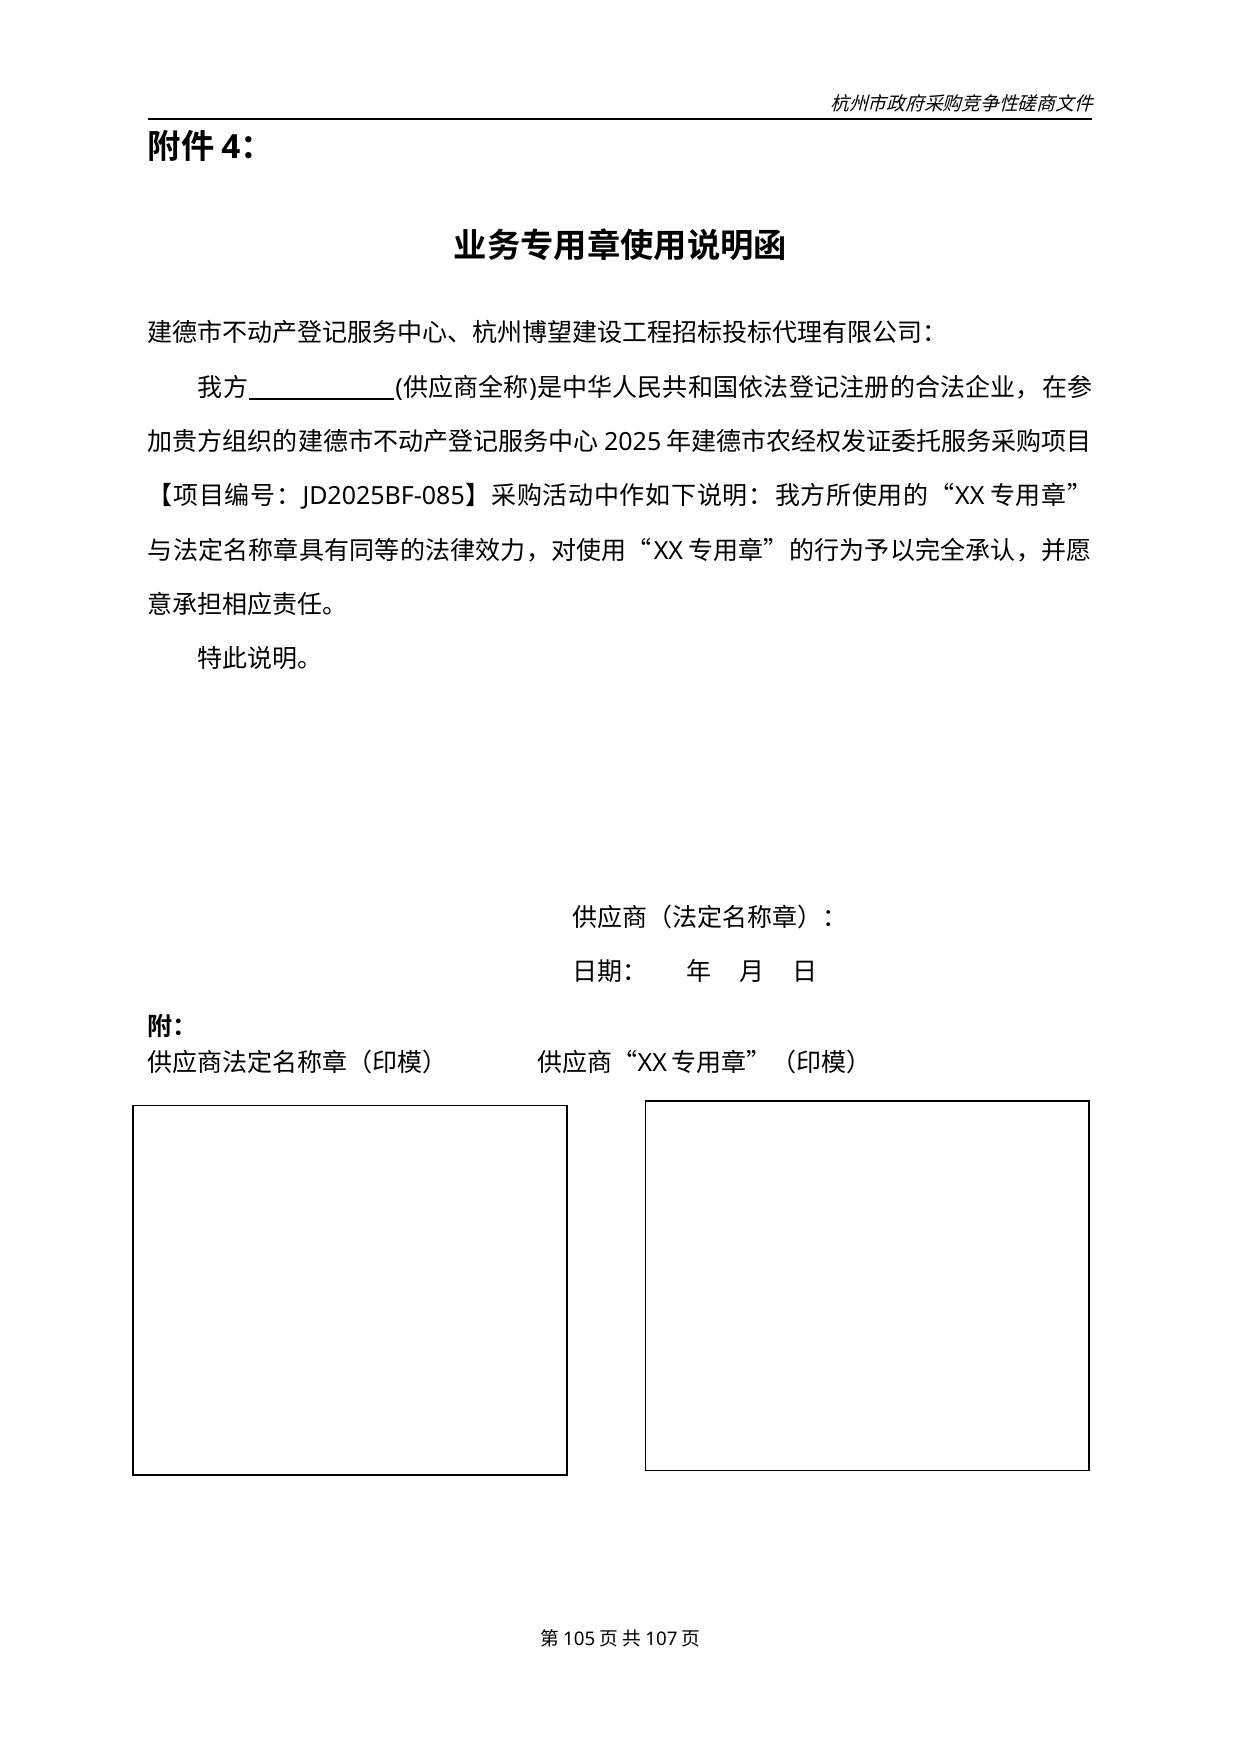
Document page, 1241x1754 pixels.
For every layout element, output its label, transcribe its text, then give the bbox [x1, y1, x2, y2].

text 业务专用章使用说明函 [148, 219, 1092, 267]
text 附件4： [148, 120, 1092, 168]
text 我方 (供应商全称)是中华人民共和国依法登记注册的合法企业，在参加贵方组织的建德市不动产登记服务中心2025年建德市农经权发证委托服务采购项目 【项目编号：JD2025BF-085】采购活动中作如下说明：我方所使用的“XX专用章”与法定名称章具有同等的法律效力，对使用“XX专用章”的行为予以完全承认，并愿意承担相应责任。 [148, 367, 1092, 621]
text 日期： 年 月 日 [148, 952, 1042, 988]
text 特此说明。 [148, 639, 1092, 675]
text 附： [148, 1006, 1092, 1042]
text 建德市不动产登记服务中心、杭州博望建设工程招标投标代理有限公司： [148, 313, 1092, 349]
text 供应商法定名称章（印模） 供应商“XX专用章”（印模） [148, 1042, 1092, 1079]
text 供应商（法定名称章）： [148, 897, 1042, 934]
